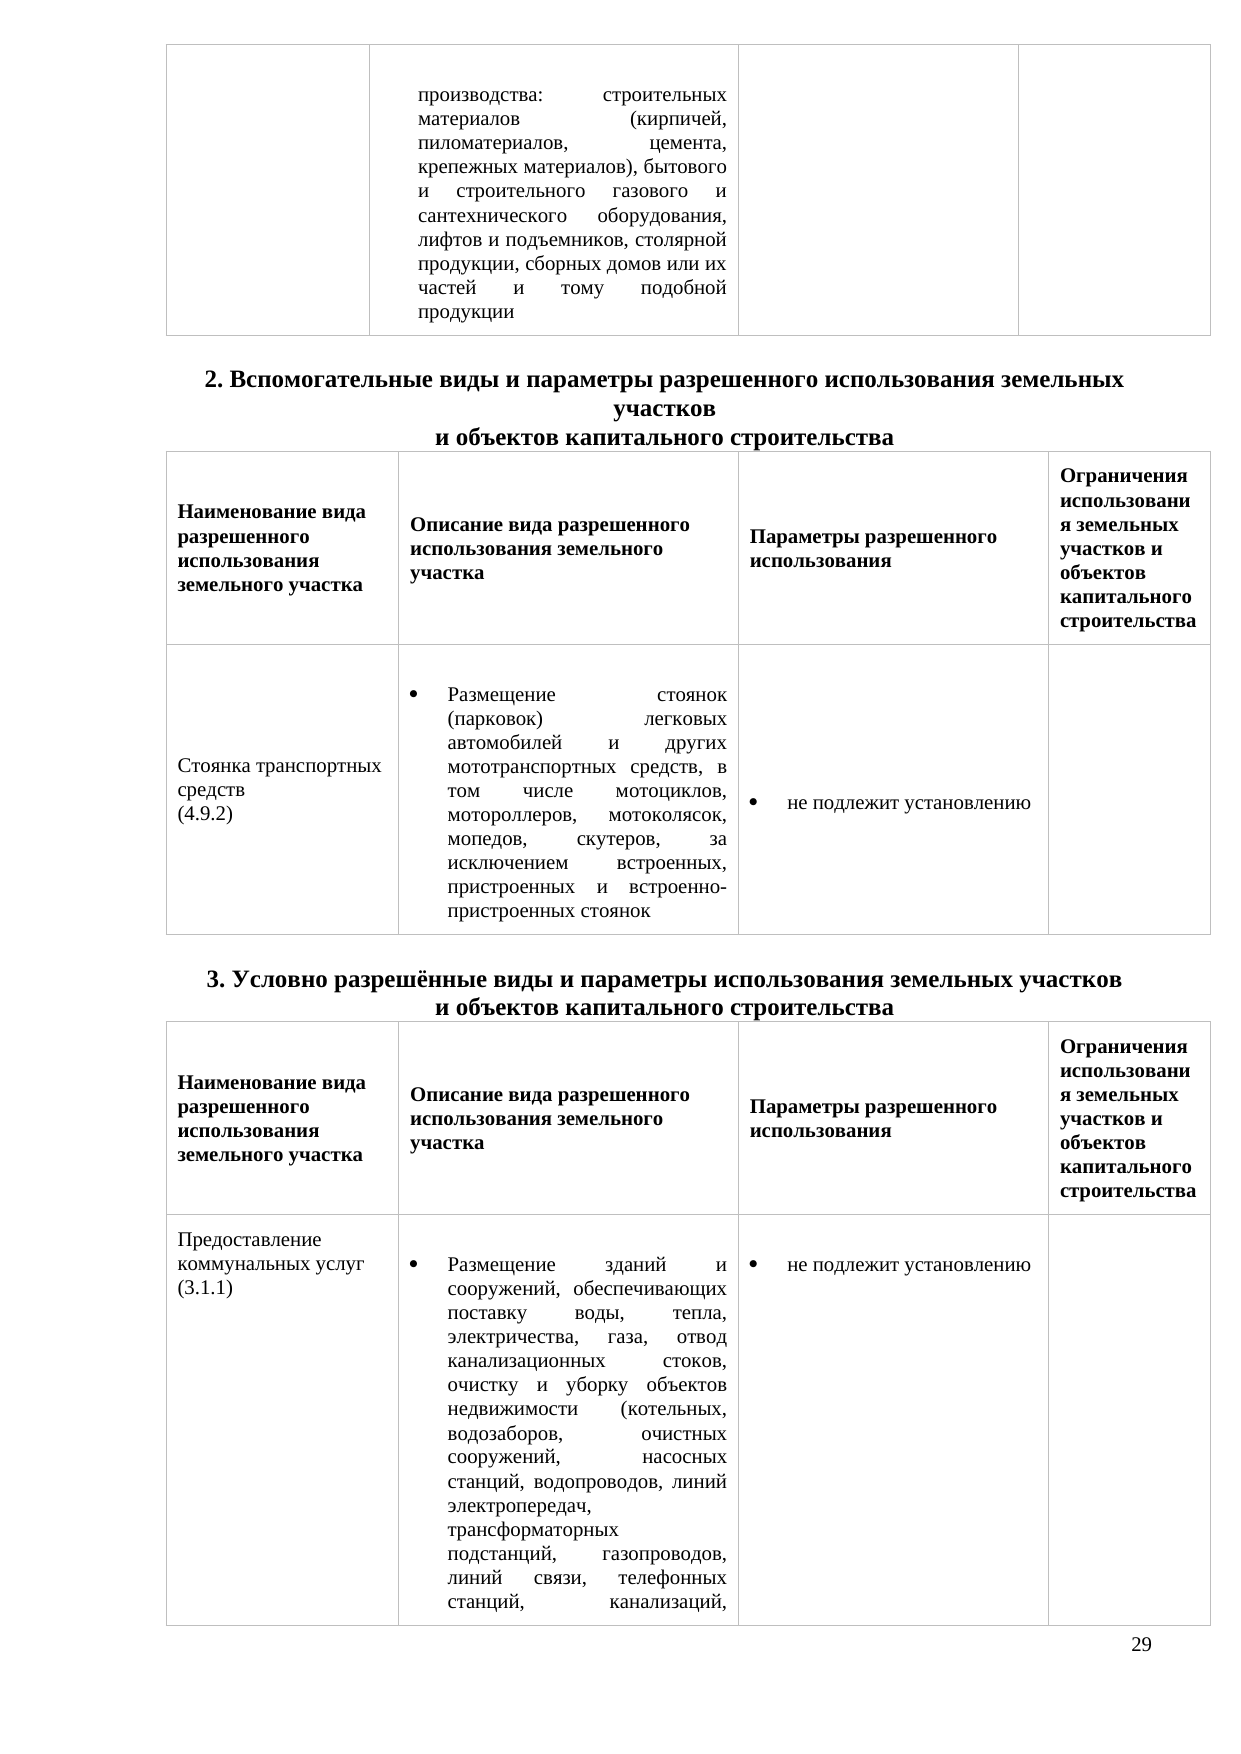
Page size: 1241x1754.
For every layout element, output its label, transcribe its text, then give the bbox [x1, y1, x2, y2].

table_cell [167, 45, 369, 334]
table_header Наименование вида разрешенного использования земельного участка [167, 1022, 398, 1214]
table_cell не подлежит установлению [739, 645, 1048, 934]
table_header Ограничения использования земельных участков и объектов капитального строительства [1049, 452, 1210, 644]
table_header Параметры разрешенного использования [739, 452, 1048, 644]
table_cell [399, 1215, 738, 1625]
table_header Параметры разрешенного использования [739, 1022, 1048, 1214]
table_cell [167, 1215, 398, 1625]
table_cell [370, 45, 738, 334]
text и объектов капитального строительства [177, 422, 1152, 451]
table_header Описание вида разрешенного использования земельного участка [399, 452, 738, 644]
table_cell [739, 1215, 1048, 1625]
text 3. Условно разрешённые виды и параметры использования земельных участков [177, 964, 1152, 992]
table_cell Размещение стоянок (парковок) легковых автомобилей и других мототранспортных средств, в том числе мотоциклов, мотороллеров, мотоколясок, мопедов, скутеров, за исключением встроенных, пристроенных и встроенно-пристроенных стоянок [399, 645, 738, 934]
table_header Наименование вида разрешенного использования земельного участка [167, 452, 398, 644]
table_cell [1049, 645, 1210, 934]
text и объектов капитального строительства [177, 992, 1152, 1021]
table_header Описание вида разрешенного использования земельного участка [399, 1022, 738, 1214]
table_cell Стоянка транспортных средств (4.9.2) [167, 645, 398, 934]
table_cell [1049, 1215, 1210, 1625]
text 2. Вспомогательные виды и параметры разрешенного использования земельных участков [177, 364, 1152, 422]
table_header Ограничения использования земельных участков и объектов капитального строительства [1049, 1022, 1210, 1214]
